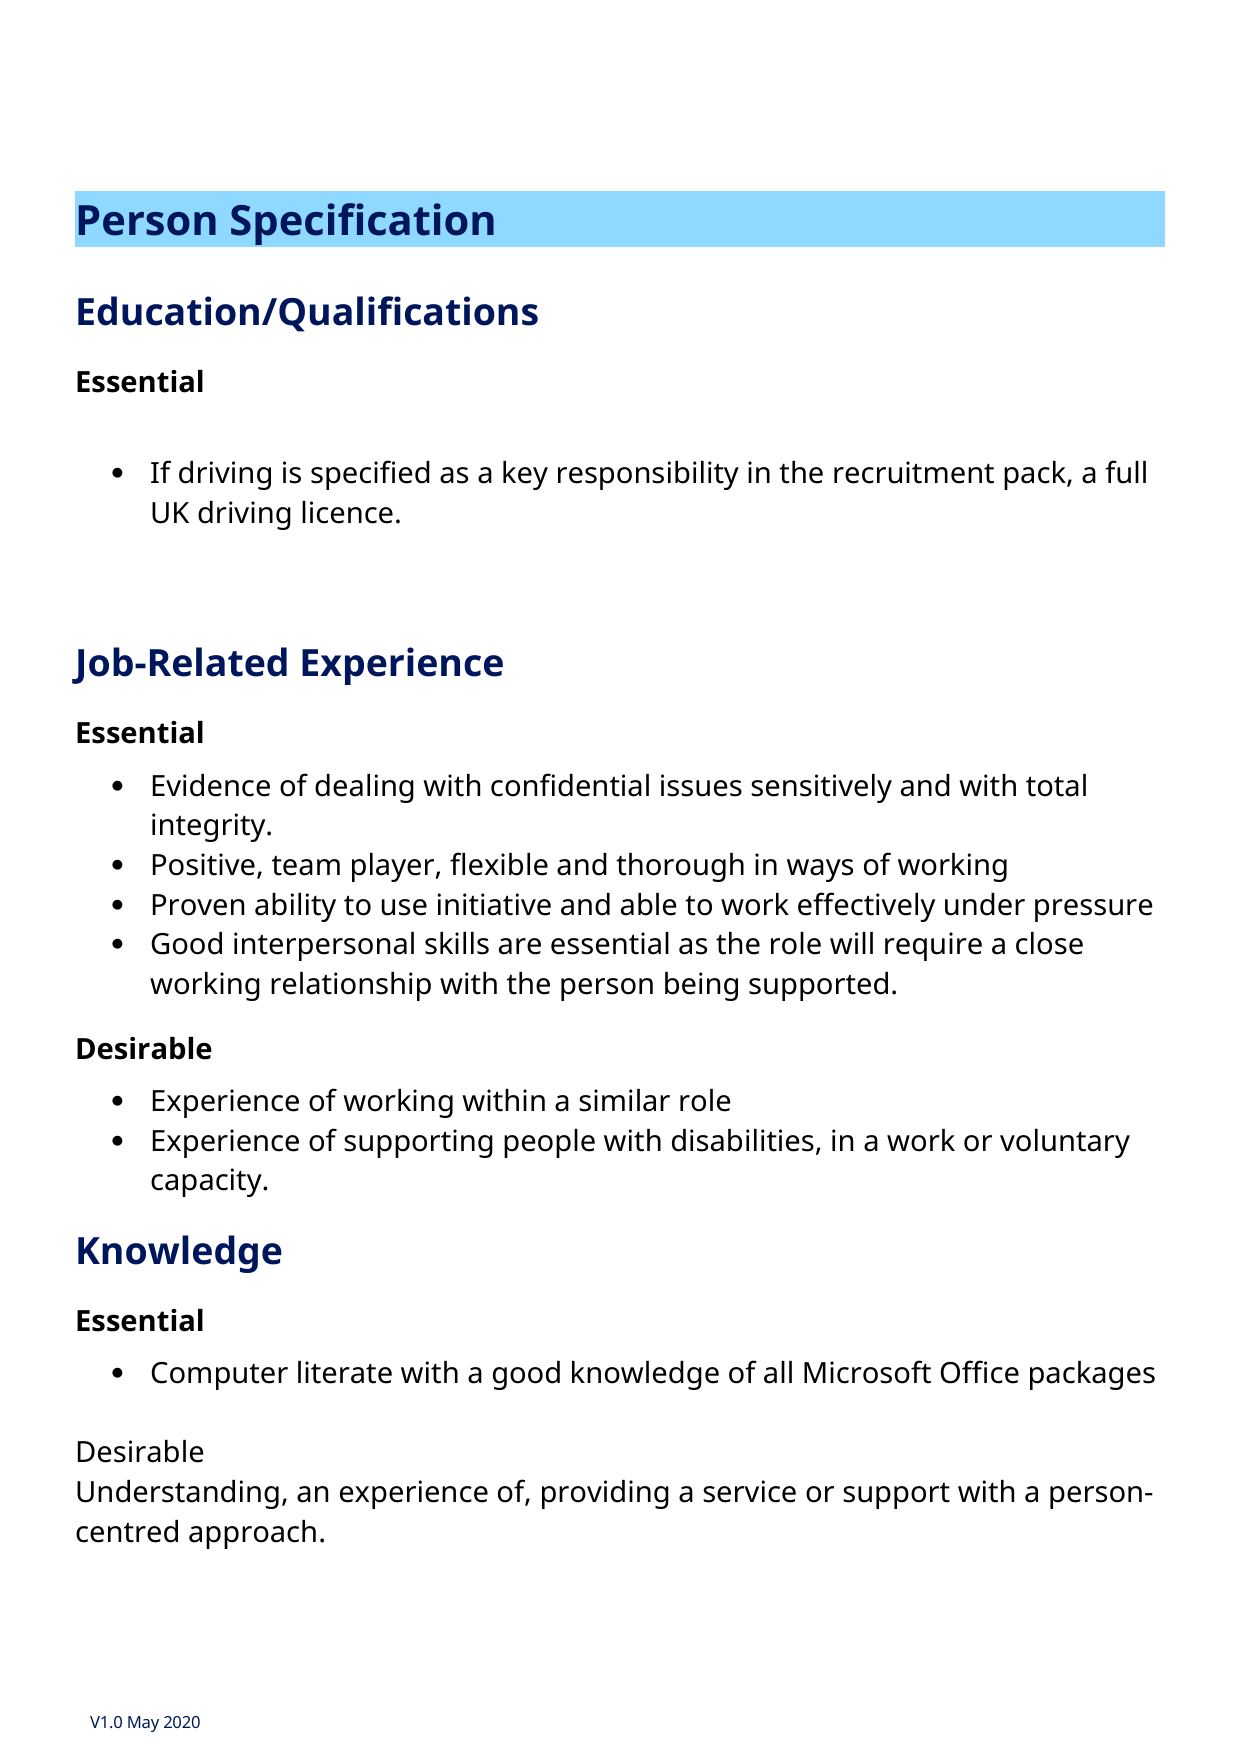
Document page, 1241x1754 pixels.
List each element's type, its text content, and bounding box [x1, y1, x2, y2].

list Positive, team player, flexible and thorough in ways of working [112, 844, 1165, 884]
list Good interpersonal skills are essential as the role will require a close working relationship with the person being supported. [112, 923, 1165, 1003]
list Proven ability to use initiative and able to work effectively under pressure [112, 884, 1165, 923]
subtitle Knowledge [75, 1224, 1165, 1275]
subtitle Education/Qualifications [75, 285, 1165, 336]
subtitle Desirable [75, 1028, 1165, 1068]
subtitle Person Specification [75, 191, 1165, 247]
list If driving is specified as a key responsibility in the recruitment pack, a full UK driving licence. [112, 453, 1165, 532]
list Experience of supporting people with disabilities, in a work or voluntary capacity. [112, 1120, 1165, 1199]
text Desirable [75, 1432, 1165, 1471]
subtitle Essential [75, 361, 1165, 401]
list Computer literate with a good knowledge of all Microsoft Office packages [112, 1352, 1165, 1392]
list Experience of working within a similar role [112, 1080, 1165, 1120]
subtitle Essential [75, 1300, 1165, 1340]
list Evidence of dealing with confidential issues sensitively and with total integrity. [112, 765, 1165, 844]
subtitle Essential [75, 713, 1165, 752]
text Understanding, an experience of, providing a service or support with a person-centred approach. [75, 1471, 1165, 1551]
subtitle Job-Related Experience [75, 637, 1165, 688]
